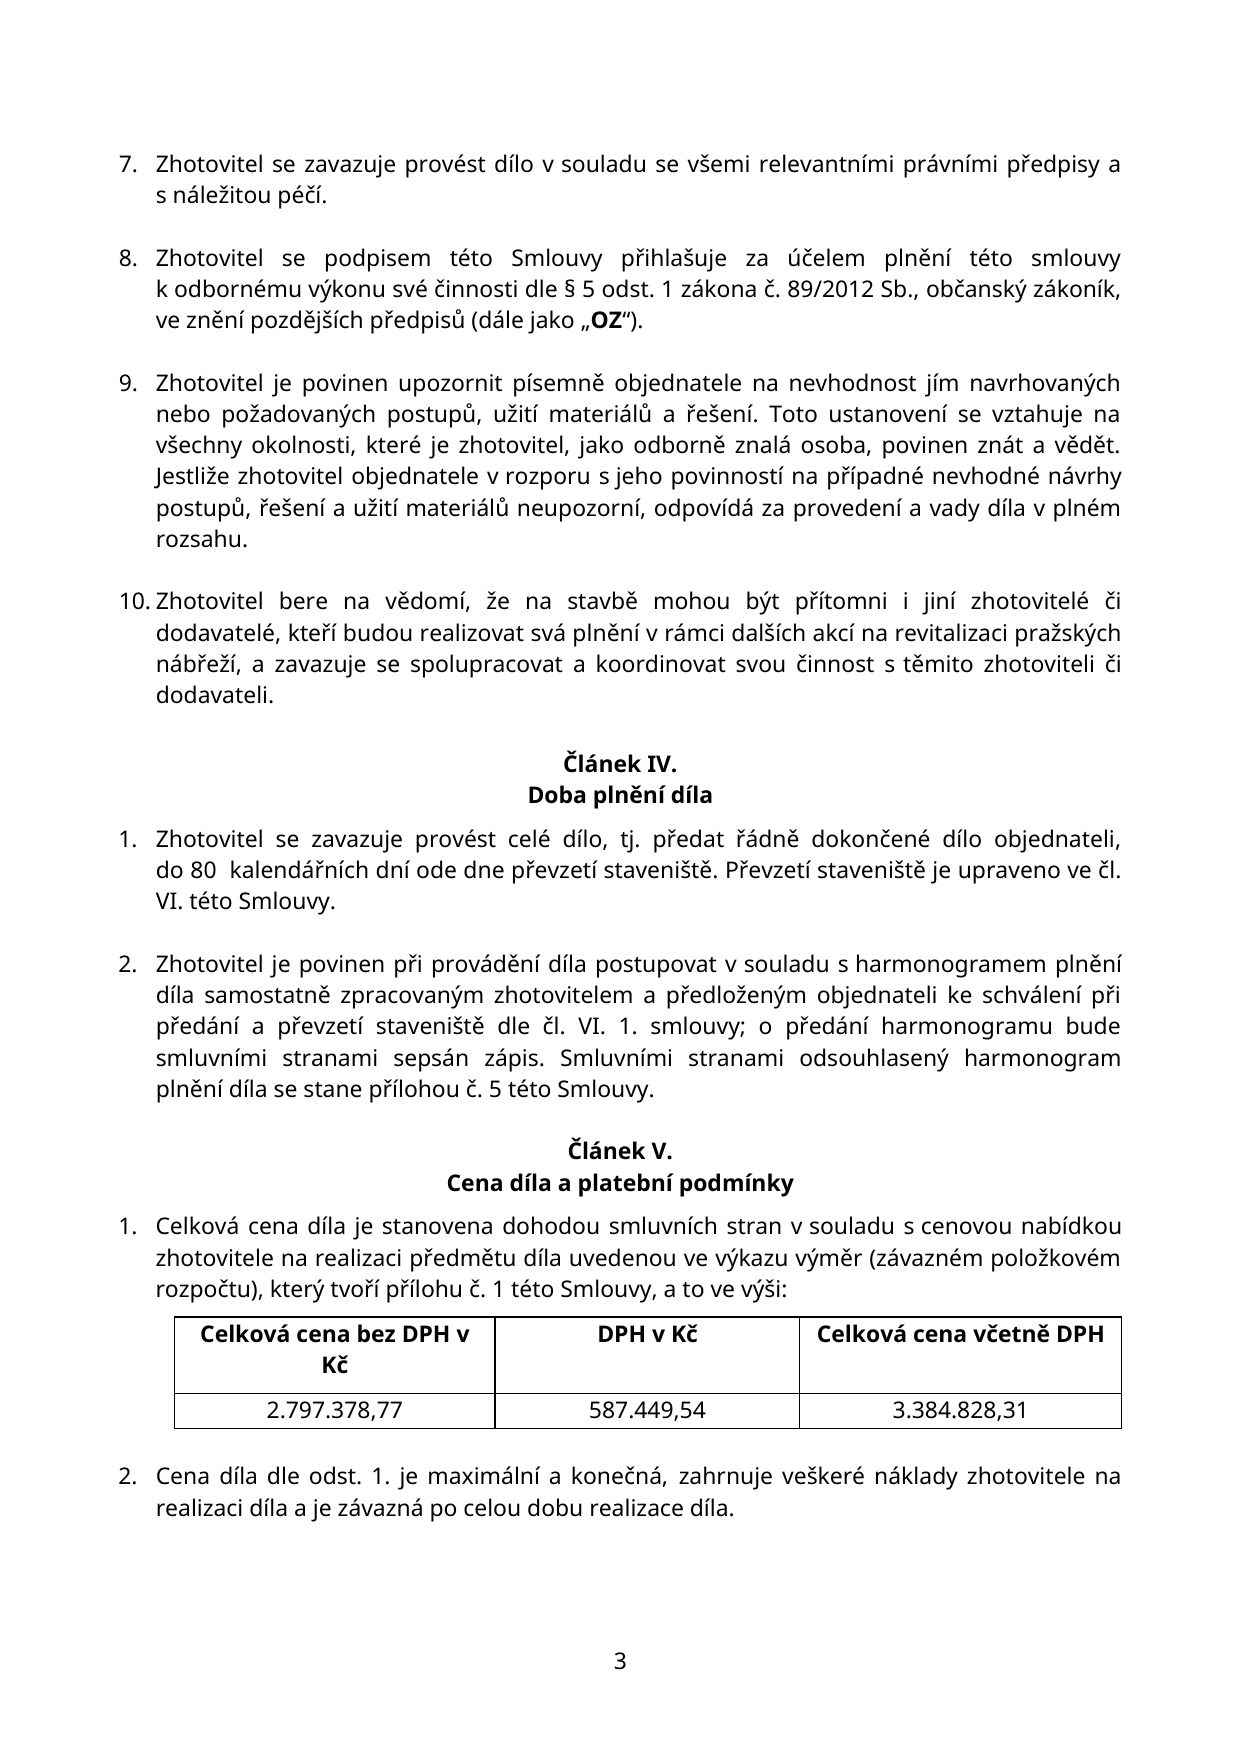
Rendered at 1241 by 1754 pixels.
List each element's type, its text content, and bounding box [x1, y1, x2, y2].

list Cena díla dle odst. 1. je maximální a konečná, zahrnuje veškeré náklady zhotovitele na realizaci díla a je závazná po celou dobu realizace díla. [118, 1460, 1122, 1523]
table_header DPH v Kč [496, 1318, 799, 1392]
list Zhotovitel se zavazuje provést dílo v souladu se všemi relevantními právními předpisy a s náležitou péčí. [118, 148, 1122, 210]
text Článek V. [118, 1135, 1122, 1166]
list Celková cena díla je stanovena dohodou smluvních stran v souladu s cenovou nabídkou zhotovitele na realizaci předmětu díla uvedenou ve výkazu výměr (závazném položkovém rozpočtu), který tvoří přílohu č. 1 této Smlouvy, a to ve výši: [118, 1210, 1122, 1304]
text Doba plnění díla [118, 779, 1122, 810]
table_cell 587.449,54 [496, 1394, 799, 1428]
list Zhotovitel je povinen upozornit písemně objednatele na nevhodnost jím navrhovaných nebo požadovaných postupů, užití materiálů a řešení. Toto ustanovení se vztahuje na všechny okolnosti, které je zhotovitel, jako odborně znalá osoba, povinen znát a vědět. Jestliže zhotovitel objednatele v rozporu s jeho povinností na případné nevhodné návrhy postupů, řešení a užití materiálů neupozorní, odpovídá za provedení a vady díla v plném rozsahu. [118, 366, 1122, 554]
list Zhotovitel se podpisem této Smlouvy přihlašuje za účelem plnění této smlouvy k odbornému výkonu své činnosti dle § 5 odst. 1 zákona č. 89/2012 Sb., občanský zákoník, ve znění pozdějších předpisů (dále jako „OZ“). [118, 241, 1122, 335]
table_cell 2.797.378,77 [175, 1394, 494, 1428]
text Článek IV. [118, 748, 1122, 779]
list Zhotovitel je povinen při provádění díla postupovat v souladu s harmonogramem plnění díla samostatně zpracovaným zhotovitelem a předloženým objednateli ke schválení při předání a převzetí staveniště dle čl. VI. 1. smlouvy; o předání harmonogramu bude smluvními stranami sepsán zápis. Smluvními stranami odsouhlasený harmonogram plnění díla se stane přílohou č. 5 této Smlouvy. [118, 948, 1122, 1104]
table_header Celková cena bez DPH v Kč [175, 1318, 494, 1392]
list Zhotovitel bere na vědomí, že na stavbě mohou být přítomni i jiní zhotovitelé či dodavatelé, kteří budou realizovat svá plnění v rámci dalších akcí na revitalizaci pražských nábřeží, a zavazuje se spolupracovat a koordinovat svou činnost s těmito zhotoviteli či dodavateli. [118, 585, 1122, 710]
table_header Celková cena včetně DPH [800, 1318, 1121, 1392]
text Cena díla a platební podmínky [118, 1166, 1122, 1198]
table_cell 3.384.828,31 [800, 1394, 1121, 1428]
list Zhotovitel se zavazuje provést celé dílo, tj. předat řádně dokončené dílo objednateli, do 80 kalendářních dní ode dne převzetí staveniště. Převzetí staveniště je upraveno ve čl. VI. této Smlouvy. [118, 823, 1122, 916]
